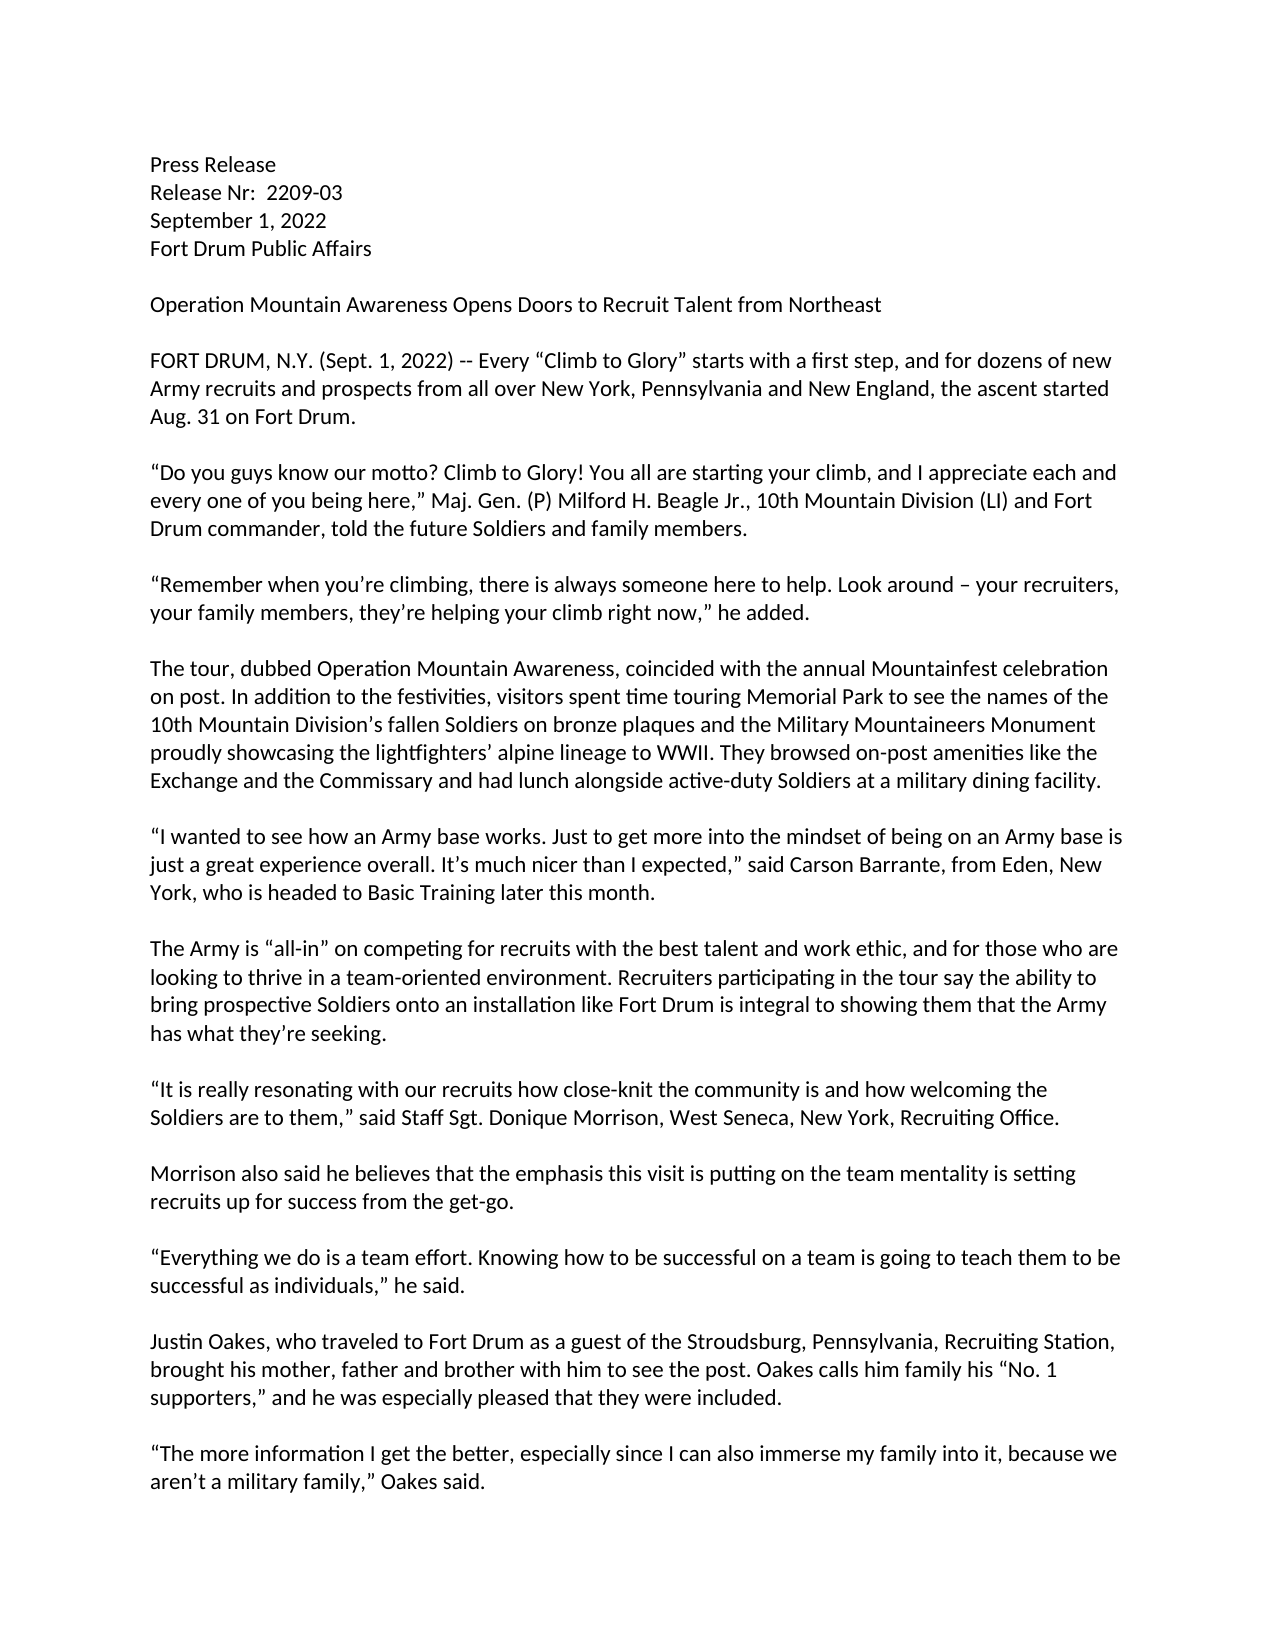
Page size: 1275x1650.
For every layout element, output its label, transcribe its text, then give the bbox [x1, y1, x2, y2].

text “I wanted to see how an Army base works. Just to get more into the mindset of being on an Army base is just a great experience overall. It’s much nicer than I expected,” said Carson Barrante, from Eden, New York, who is headed to Basic Training later this month. [150, 822, 1125, 907]
text Justin Oakes, who traveled to Fort Drum as a guest of the Stroudsburg, Pennsylvania, Recruiting Station, brought his mother, father and brother with him to see the post. Oakes calls him family his “No. 1 supporters,” and he was especially pleased that they were included. [150, 1327, 1125, 1411]
text Fort Drum Public Affairs [150, 234, 1125, 262]
text “The more information I get the better, especially since I can also immerse my family into it, because we aren’t a military family,” Oakes said. [150, 1439, 1125, 1495]
text September 1, 2022 [150, 206, 1125, 234]
text “Remember when you’re climbing, there is always someone here to help. Look around – your recruiters, your family members, they’re helping your climb right now,” he added. [150, 570, 1125, 626]
text “It is really resonating with our recruits how close-knit the community is and how welcoming the Soldiers are to them,” said Staff Sgt. Donique Morrison, West Seneca, New York, Recruiting Office. [150, 1075, 1125, 1131]
text Morrison also said he believes that the emphasis this visit is putting on the team mentality is setting recruits up for success from the get-go. [150, 1159, 1125, 1215]
text FORT DRUM, N.Y. (Sept. 1, 2022) -- Every “Climb to Glory” starts with a first step, and for dozens of new Army recruits and prospects from all over New York, Pennsylvania and New England, the ascent started Aug. 31 on Fort Drum. [150, 346, 1125, 430]
text “Everything we do is a team effort. Knowing how to be successful on a team is going to teach them to be successful as individuals,” he said. [150, 1243, 1125, 1299]
text The tour, dubbed Operation Mountain Awareness, coincided with the annual Mountainfest celebration on post. In addition to the festivities, visitors spent time touring Memorial Park to see the names of the 10th Mountain Division’s fallen Soldiers on bronze plaques and the Military Mountaineers Monument proudly showcasing the lightfighters’ alpine lineage to WWII. They browsed on-post amenities like the Exchange and the Commissary and had lunch alongside active-duty Soldiers at a military dining facility. [150, 654, 1125, 794]
text The Army is “all-in” on competing for recruits with the best talent and work ethic, and for those who are looking to thrive in a team-oriented environment. Recruiters participating in the tour say the ability to bring prospective Soldiers onto an installation like Fort Drum is integral to showing them that the Army has what they’re seeking. [150, 934, 1125, 1047]
text Press Release [150, 150, 1125, 178]
text “Do you guys know our motto? Climb to Glory! You all are starting your climb, and I appreciate each and every one of you being here,” Maj. Gen. (P) Milford H. Beagle Jr., 10th Mountain Division (LI) and Fort Drum commander, told the future Soldiers and family members. [150, 458, 1125, 542]
text Operation Mountain Awareness Opens Doors to Recruit Talent from Northeast [150, 290, 1125, 318]
text Release Nr: 2209-03 [150, 178, 1125, 206]
